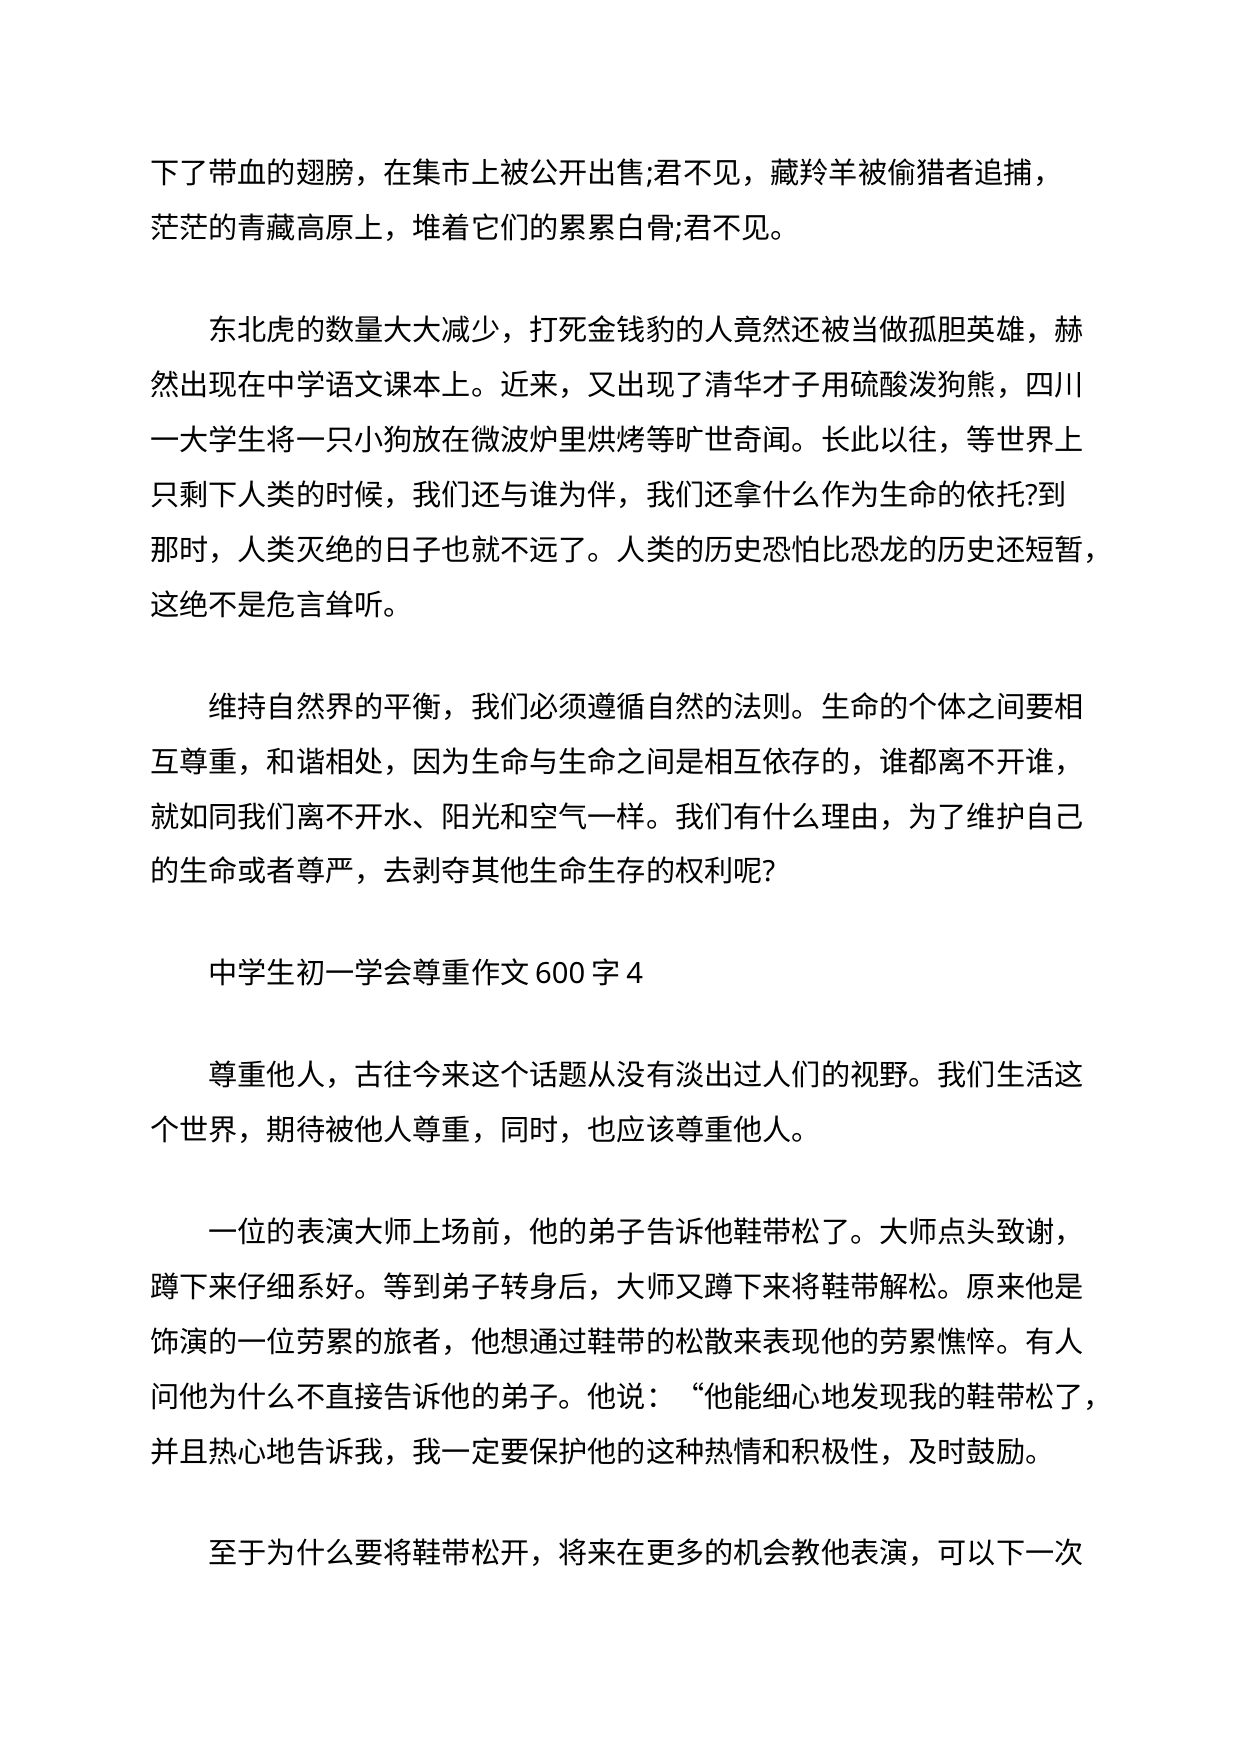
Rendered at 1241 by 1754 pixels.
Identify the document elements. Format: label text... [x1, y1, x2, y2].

text 中学生初一学会尊重作文600字4 [150, 950, 1090, 992]
text 东北虎的数量大大减少，打死金钱豹的人竟然还被当做孤胆英雄，赫然出现在中学语文课本上。近来，又出现了清华才子用硫酸泼狗熊，四川一大学生将一只小狗放在微波炉里烘烤等旷世奇闻。长此以往，等世界上只剩下人类的时候，我们还与谁为伴，我们还拿什么作为生命的依托?到那时，人类灭绝的日子也就不远了。人类的历史恐怕比恐龙的历史还短暂，这绝不是危言耸听。 [150, 307, 1090, 624]
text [150, 150, 1090, 247]
text 一位的表演大师上场前，他的弟子告诉他鞋带松了。大师点头致谢，蹲下来仔细系好。等到弟子转身后，大师又蹲下来将鞋带解松。原来他是饰演的一位劳累的旅者，他想通过鞋带的松散来表现他的劳累憔悴。有人问他为什么不直接告诉他的弟子。他说：“他能细心地发现我的鞋带松了，并且热心地告诉我，我一定要保护他的这种热情和积极性，及时鼓励。 [150, 1209, 1090, 1471]
text 尊重他人，古往今来这个话题从没有淡出过人们的视野。我们生活这个世界，期待被他人尊重，同时，也应该尊重他人。 [150, 1052, 1090, 1149]
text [150, 1530, 1090, 1572]
text 维持自然界的平衡，我们必须遵循自然的法则。生命的个体之间要相互尊重，和谐相处，因为生命与生命之间是相互依存的，谁都离不开谁，就如同我们离不开水、阳光和空气一样。我们有什么理由，为了维护自己的生命或者尊严，去剥夺其他生命生存的权利呢? [150, 683, 1090, 890]
